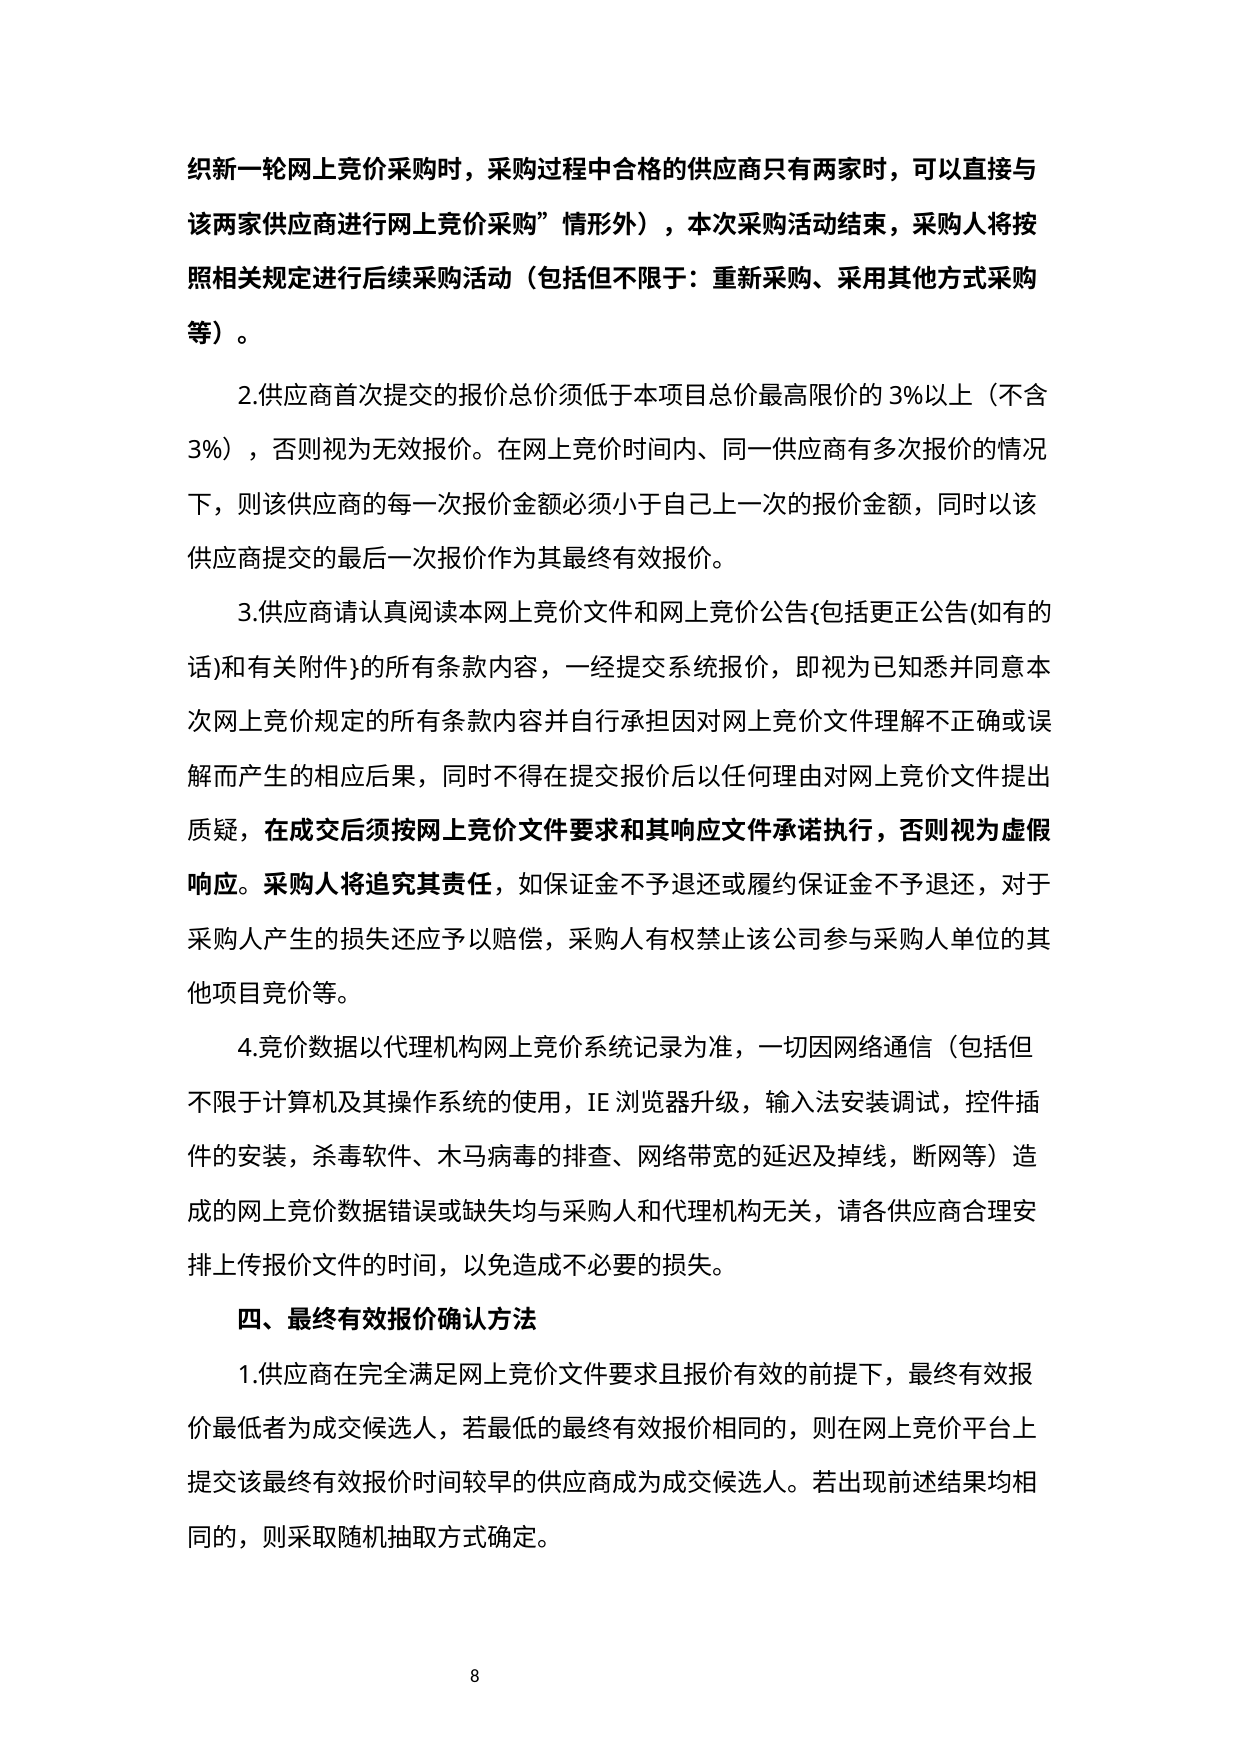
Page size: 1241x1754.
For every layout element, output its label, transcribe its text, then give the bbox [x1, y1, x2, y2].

text 3.供应商请认真阅读本网上竞价文件和网上竞价公告{包括更正公告(如有的话)和有关附件}的所有条款内容，一经提交系统报价，即视为已知悉并同意本次网上竞价规定的所有条款内容并自行承担因对网上竞价文件理解不正确或误解而产生的相应后果，同时不得在提交报价后以任何理由对网上竞价文件提出质疑，在成交后须按网上竞价文件要求和其响应文件承诺执行，否则视为虚假响应。采购人将追究其责任，如保证金不予退还或履约保证金不予退还，对于采购人产生的损失还应予以赔偿，采购人有权禁止该公司参与采购人单位的其他项目竞价等。 [187, 593, 1053, 1010]
text 4.竞价数据以代理机构网上竞价系统记录为准，一切因网络通信（包括但不限于计算机及其操作系统的使用，IE浏览器升级，输入法安装调试，控件插件的安装，杀毒软件、木马病毒的排查、网络带宽的延迟及掉线，断网等）造成的网上竞价数据错误或缺失均与采购人和代理机构无关，请各供应商合理安排上传报价文件的时间，以免造成不必要的损失。 [187, 1028, 1053, 1282]
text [187, 150, 1053, 349]
text 1.供应商在完全满足网上竞价文件要求且报价有效的前提下，最终有效报价最低者为成交候选人，若最低的最终有效报价相同的，则在网上竞价平台上提交该最终有效报价时间较早的供应商成为成交候选人。若出现前述结果均相同的，则采取随机抽取方式确定。 [187, 1354, 1053, 1553]
text 2.供应商首次提交的报价总价须低于本项目总价最高限价的3%以上（不含3%），否则视为无效报价。在网上竞价时间内、同一供应商有多次报价的情况下，则该供应商的每一次报价金额必须小于自己上一次的报价金额，同时以该供应商提交的最后一次报价作为其最终有效报价。 [187, 375, 1053, 575]
text 四、最终有效报价确认方法 [187, 1300, 1053, 1336]
